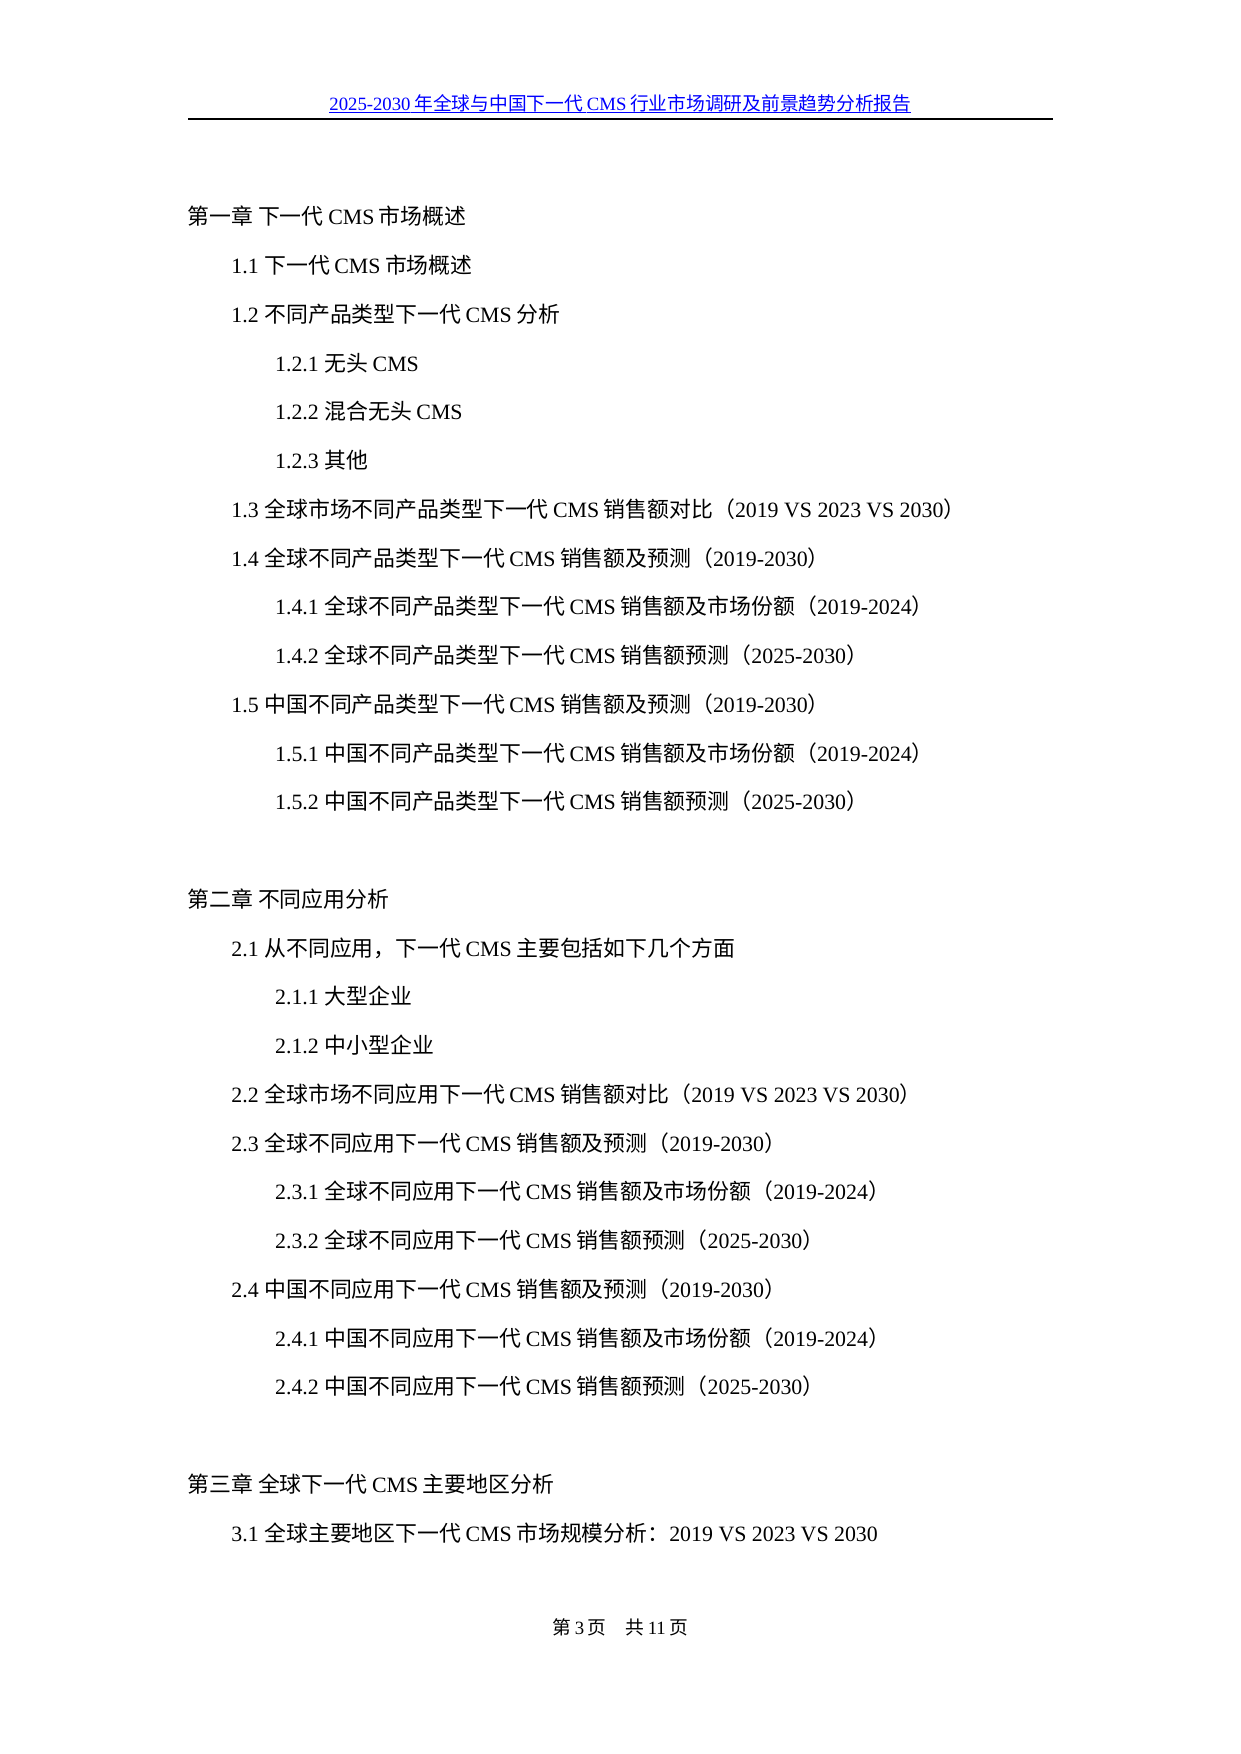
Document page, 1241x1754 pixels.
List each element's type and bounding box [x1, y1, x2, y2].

text [187, 150, 1053, 1548]
